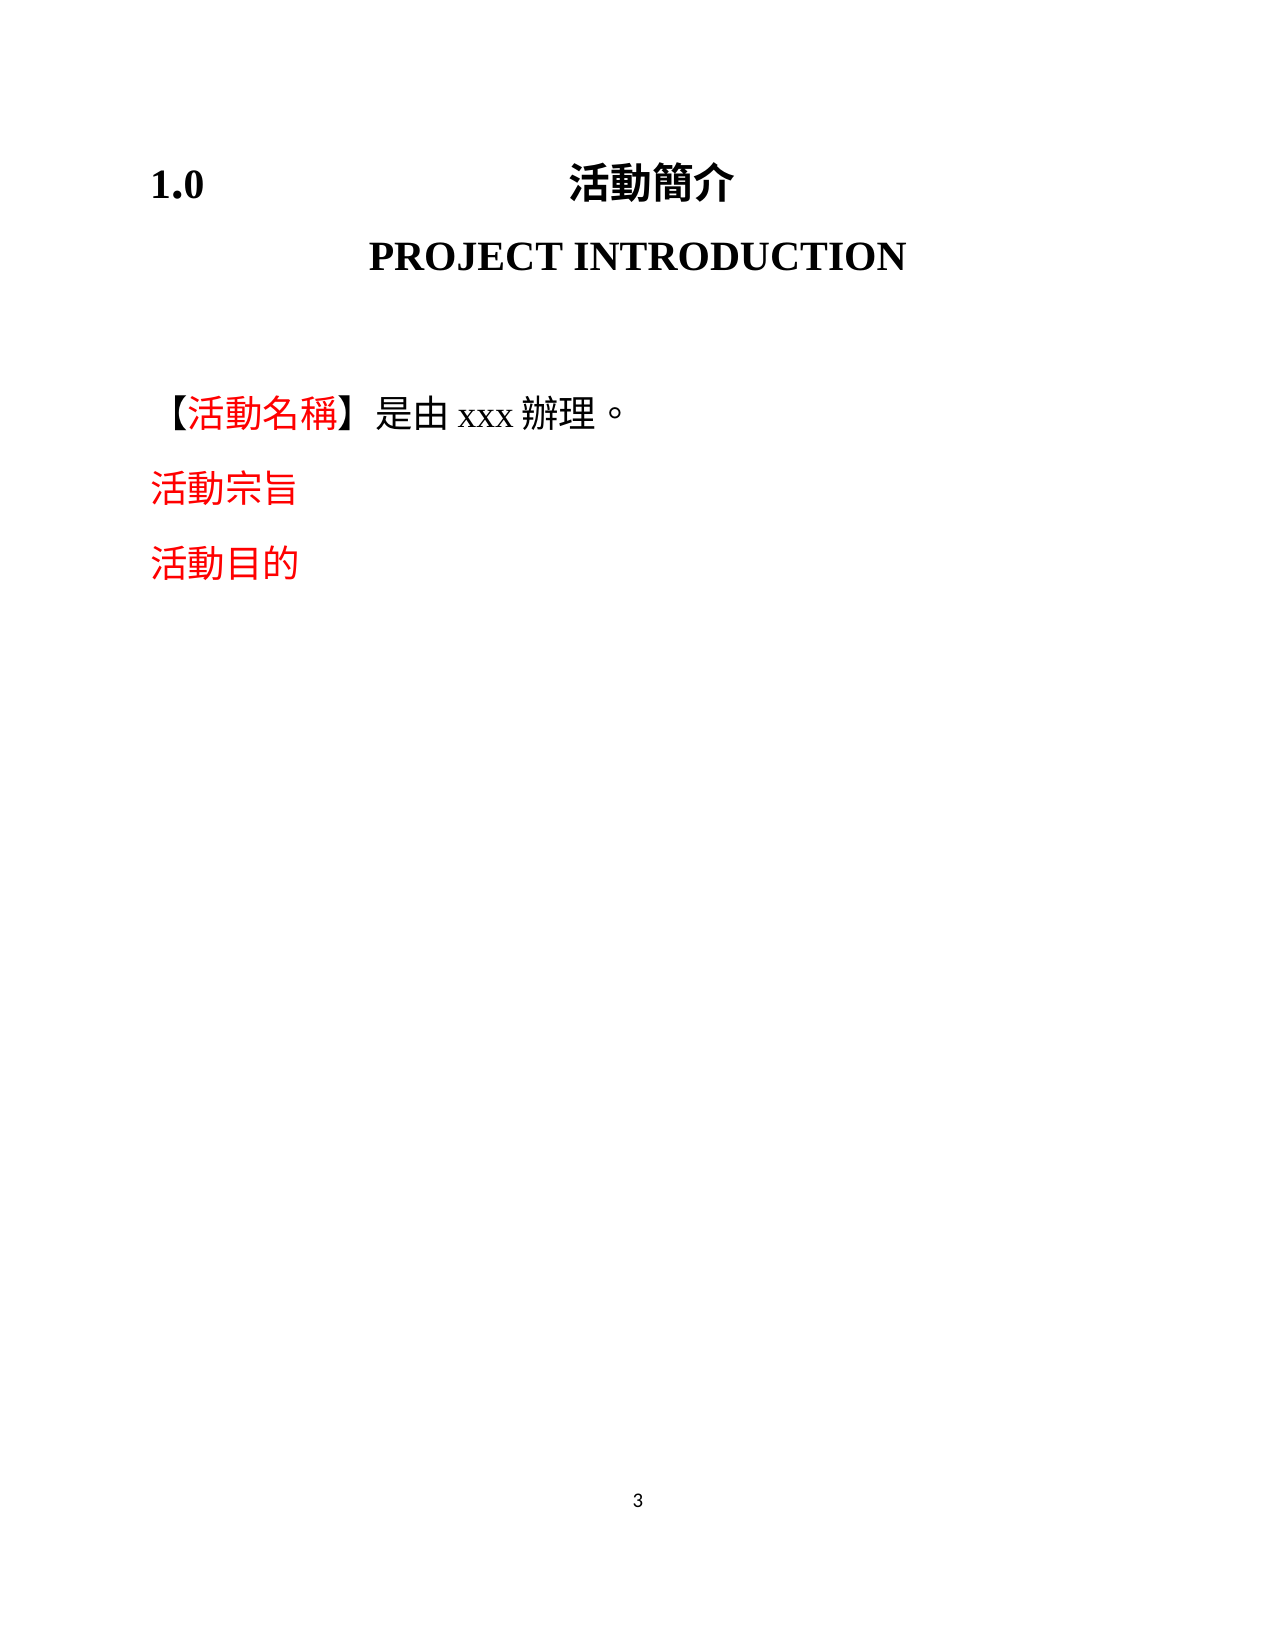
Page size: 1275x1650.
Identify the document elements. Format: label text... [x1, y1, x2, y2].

text PROJECT INTRODUCTION [150, 232, 1125, 280]
text 1.0 活動簡介 [150, 150, 1125, 210]
text 【活動名稱】是由xxx辦理。 [150, 384, 1125, 438]
text 活動宗旨 [150, 459, 1125, 513]
text 活動目的 [150, 534, 1125, 589]
